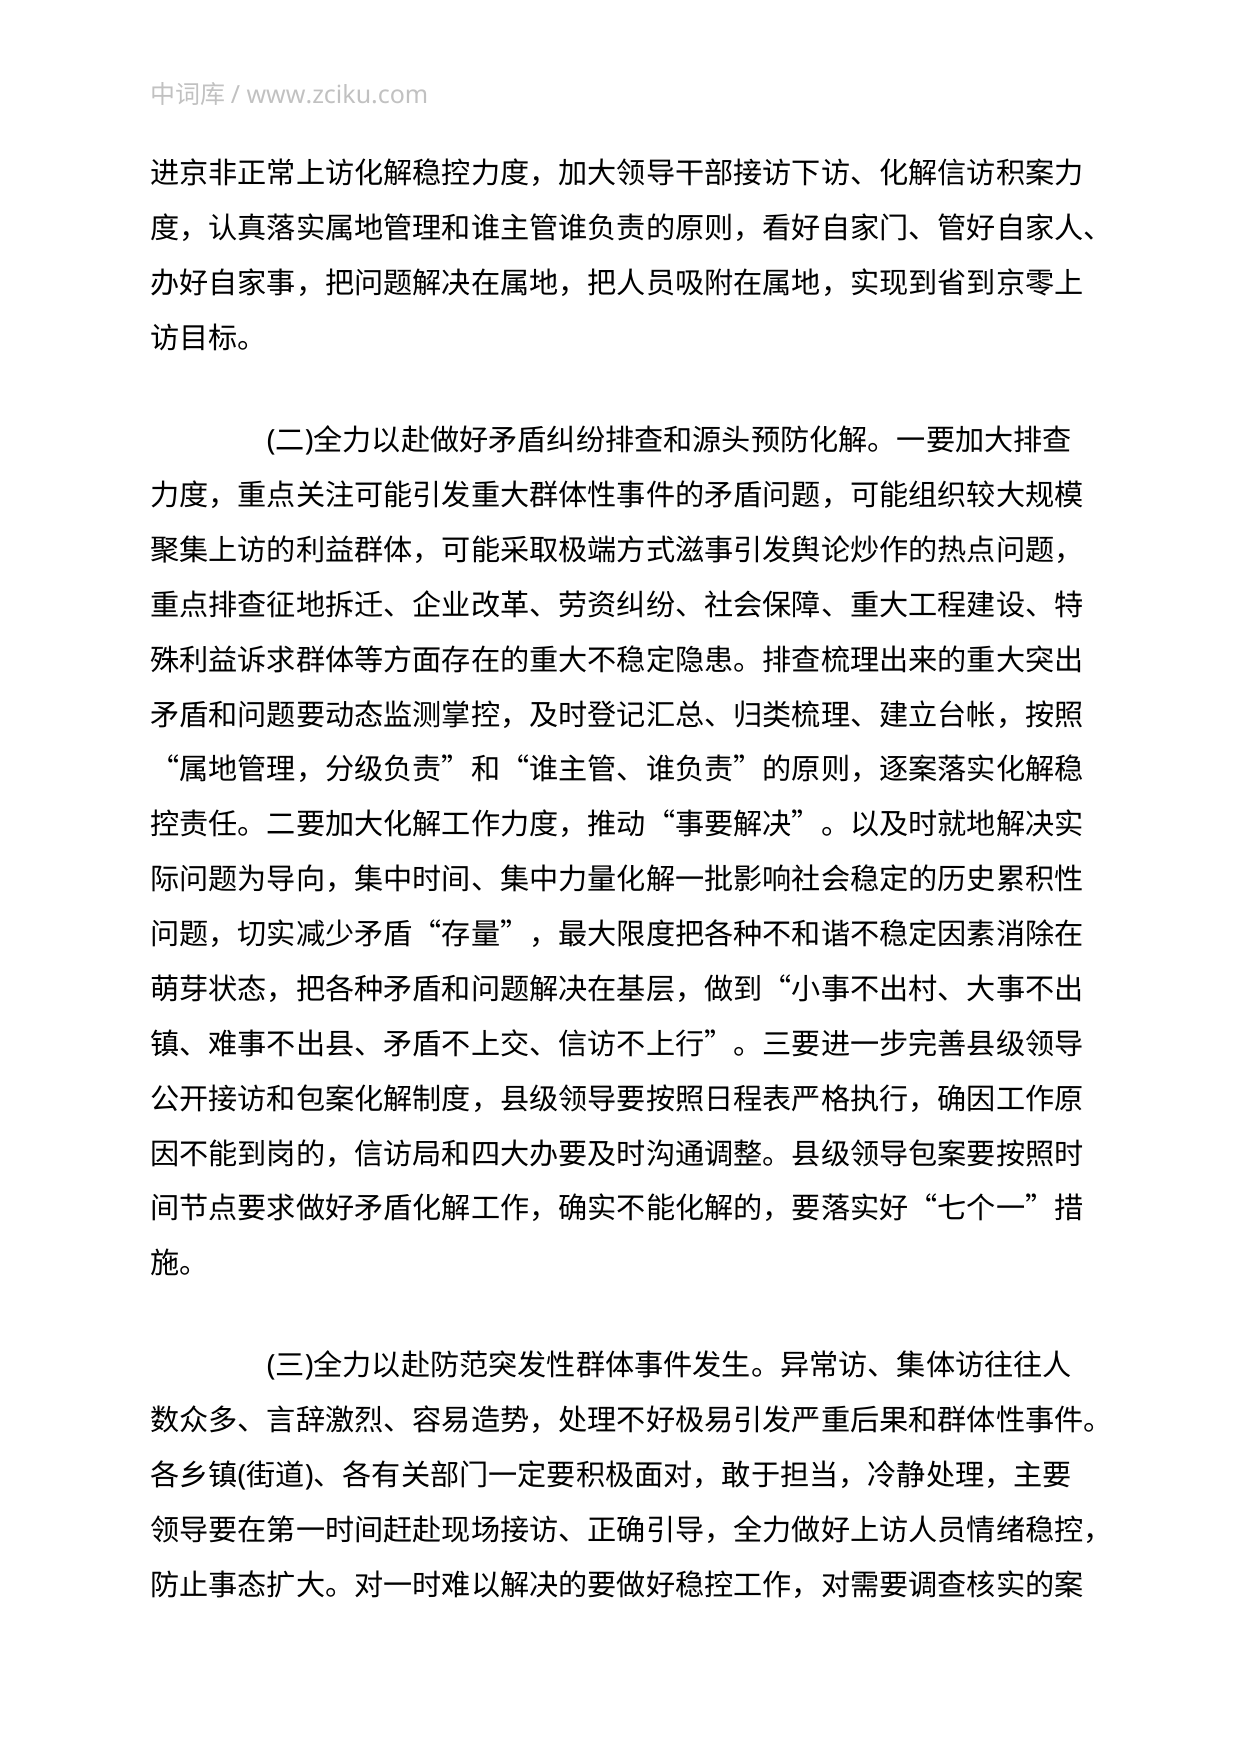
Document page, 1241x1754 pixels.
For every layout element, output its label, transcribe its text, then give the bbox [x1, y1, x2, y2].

text (二)全力以赴做好矛盾纠纷排查和源头预防化解。一要加大排查力度，重点关注可能引发重大群体性事件的矛盾问题，可能组织较大规模聚集上访的利益群体，可能采取极端方式滋事引发舆论炒作的热点问题，重点排查征地拆迁、企业改革、劳资纠纷、社会保障、重大工程建设、特殊利益诉求群体等方面存在的重大不稳定隐患。排查梳理出来的重大突出矛盾和问题要动态监测掌控，及时登记汇总、归类梳理、建立台帐，按照“属地管理，分级负责”和“谁主管、谁负责”的原则，逐案落实化解稳控责任。二要加大化解工作力度，推动“事要解决”。以及时就地解决实际问题为导向，集中时间、集中力量化解一批影响社会稳定的历史累积性问题，切实减少矛盾“存量”，最大限度把各种不和谐不稳定因素消除在萌芽状态，把各种矛盾和问题解决在基层，做到“小事不出村、大事不出镇、难事不出县、矛盾不上交、信访不上行”。三要进一步完善县级领导公开接访和包案化解制度，县级领导要按照日程表严格执行，确因工作原因不能到岗的，信访局和四大办要及时沟通调整。县级领导包案要按照时间节点要求做好矛盾化解工作，确实不能化解的，要落实好“七个一”措施。 [150, 416, 1090, 1282]
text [150, 1342, 1090, 1604]
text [150, 150, 1090, 357]
